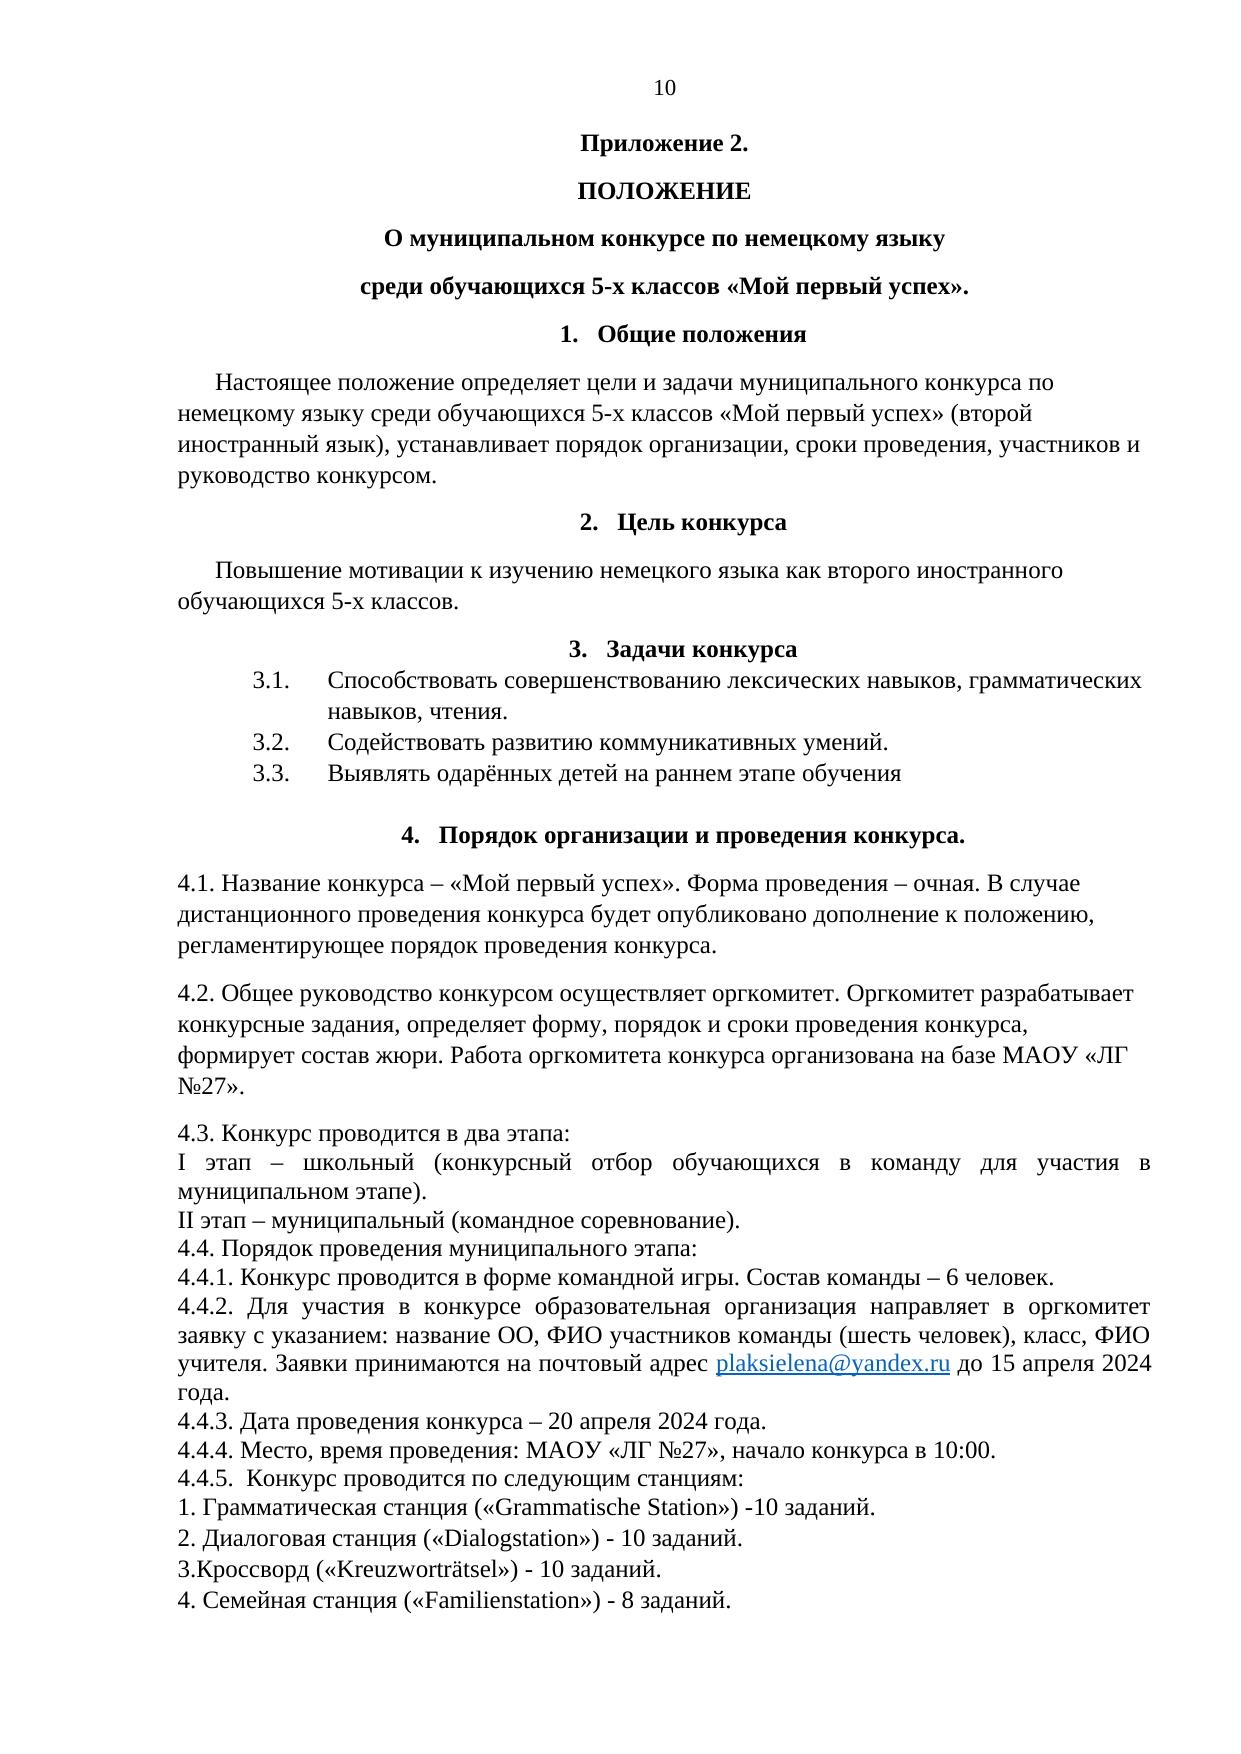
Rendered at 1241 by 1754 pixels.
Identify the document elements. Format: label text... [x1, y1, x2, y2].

list Общие положения [215, 319, 1152, 348]
text 3.Кроссворд («Kreuzworträtsel») - 10 заданий. [177, 1554, 1152, 1583]
text 4.3. Конкурс проводится в два этапа: [177, 1118, 1152, 1147]
text 4.1. Название конкурса – «Мой первый успех». Форма проведения – очная. В случае дистанционного проведения конкурса будет опубликовано дополнение к положению, регламентирующее порядок проведения конкурса. [177, 868, 1152, 959]
text 2. Диалоговая станция («Dialogstation») - 10 заданий. [177, 1523, 1152, 1552]
text 4. Семейная станция («Familienstation») - 8 заданий. [177, 1585, 1152, 1614]
list Цель конкурса [215, 507, 1152, 536]
text 1. Грамматическая станция («Grammatische Station») -10 заданий. [177, 1492, 1152, 1521]
text 4.4.2. Для участия в конкурсе образовательная организация направляет в оргкомитет заявку с указанием: название ОО, ФИО участников команды (шесть человек), класс, ФИО учителя. Заявки принимаются на почтовый адрес plaksielena@yandex.ru до 15 апреля 2024 года. [177, 1291, 1152, 1406]
text 4.4.5. Конкурс проводится по следующим станциям: [177, 1463, 1152, 1492]
text II этап – муниципальный (командное соревнование). [177, 1205, 1152, 1233]
text 4.2. Общее руководство конкурсом осуществляет оргкомитет. Оргкомитет разрабатывает конкурсные задания, определяет форму, порядок и сроки проведения конкурса, формирует состав жюри. Работа оргкомитета конкурса организована на базе МАОУ «ЛГ №27». [177, 978, 1152, 1099]
text О муниципальном конкурсе по немецкому языку [177, 223, 1152, 252]
text 4.4.4. Место, время проведения: МАОУ «ЛГ №27», начало конкурса в 10:00. [177, 1435, 1152, 1463]
text 4.4. Порядок проведения муниципального этапа: [177, 1233, 1152, 1262]
text 4.4.3. Дата проведения конкурса – 20 апреля 2024 года. [177, 1406, 1152, 1435]
text Повышение мотивации к изучению немецкого языка как второго иностранного обучающихся 5-х классов. [177, 555, 1152, 615]
list Порядок организации и проведения конкурса. [215, 820, 1152, 849]
text 4.4.1. Конкурс проводится в форме командной игры. Состав команды – 6 человек. [177, 1262, 1152, 1291]
text среди обучающихся 5-х классов «Мой первый успех». [177, 271, 1152, 300]
text Приложение 2. [177, 128, 1152, 157]
text I этап – школьный (конкурсный отбор обучающихся в команду для участия в муниципальном этапе). [177, 1147, 1152, 1205]
list Способствовать совершенствованию лексических навыков, грамматических навыков, чтения. [252, 665, 1152, 725]
list Содействовать развитию коммуникативных умений. [252, 727, 1152, 756]
list Задачи конкурса [215, 634, 1152, 663]
text Настоящее положение определяет цели и задачи муниципального конкурса по немецкому языку среди обучающихся 5-х классов «Мой первый успех» (второй иностранный язык), устанавливает порядок организации, сроки проведения, участников и руководство конкурсом. [177, 367, 1152, 488]
text ПОЛОЖЕНИЕ [177, 176, 1152, 204]
list Выявлять одарённых детей на раннем этапе обучения [252, 758, 1152, 787]
